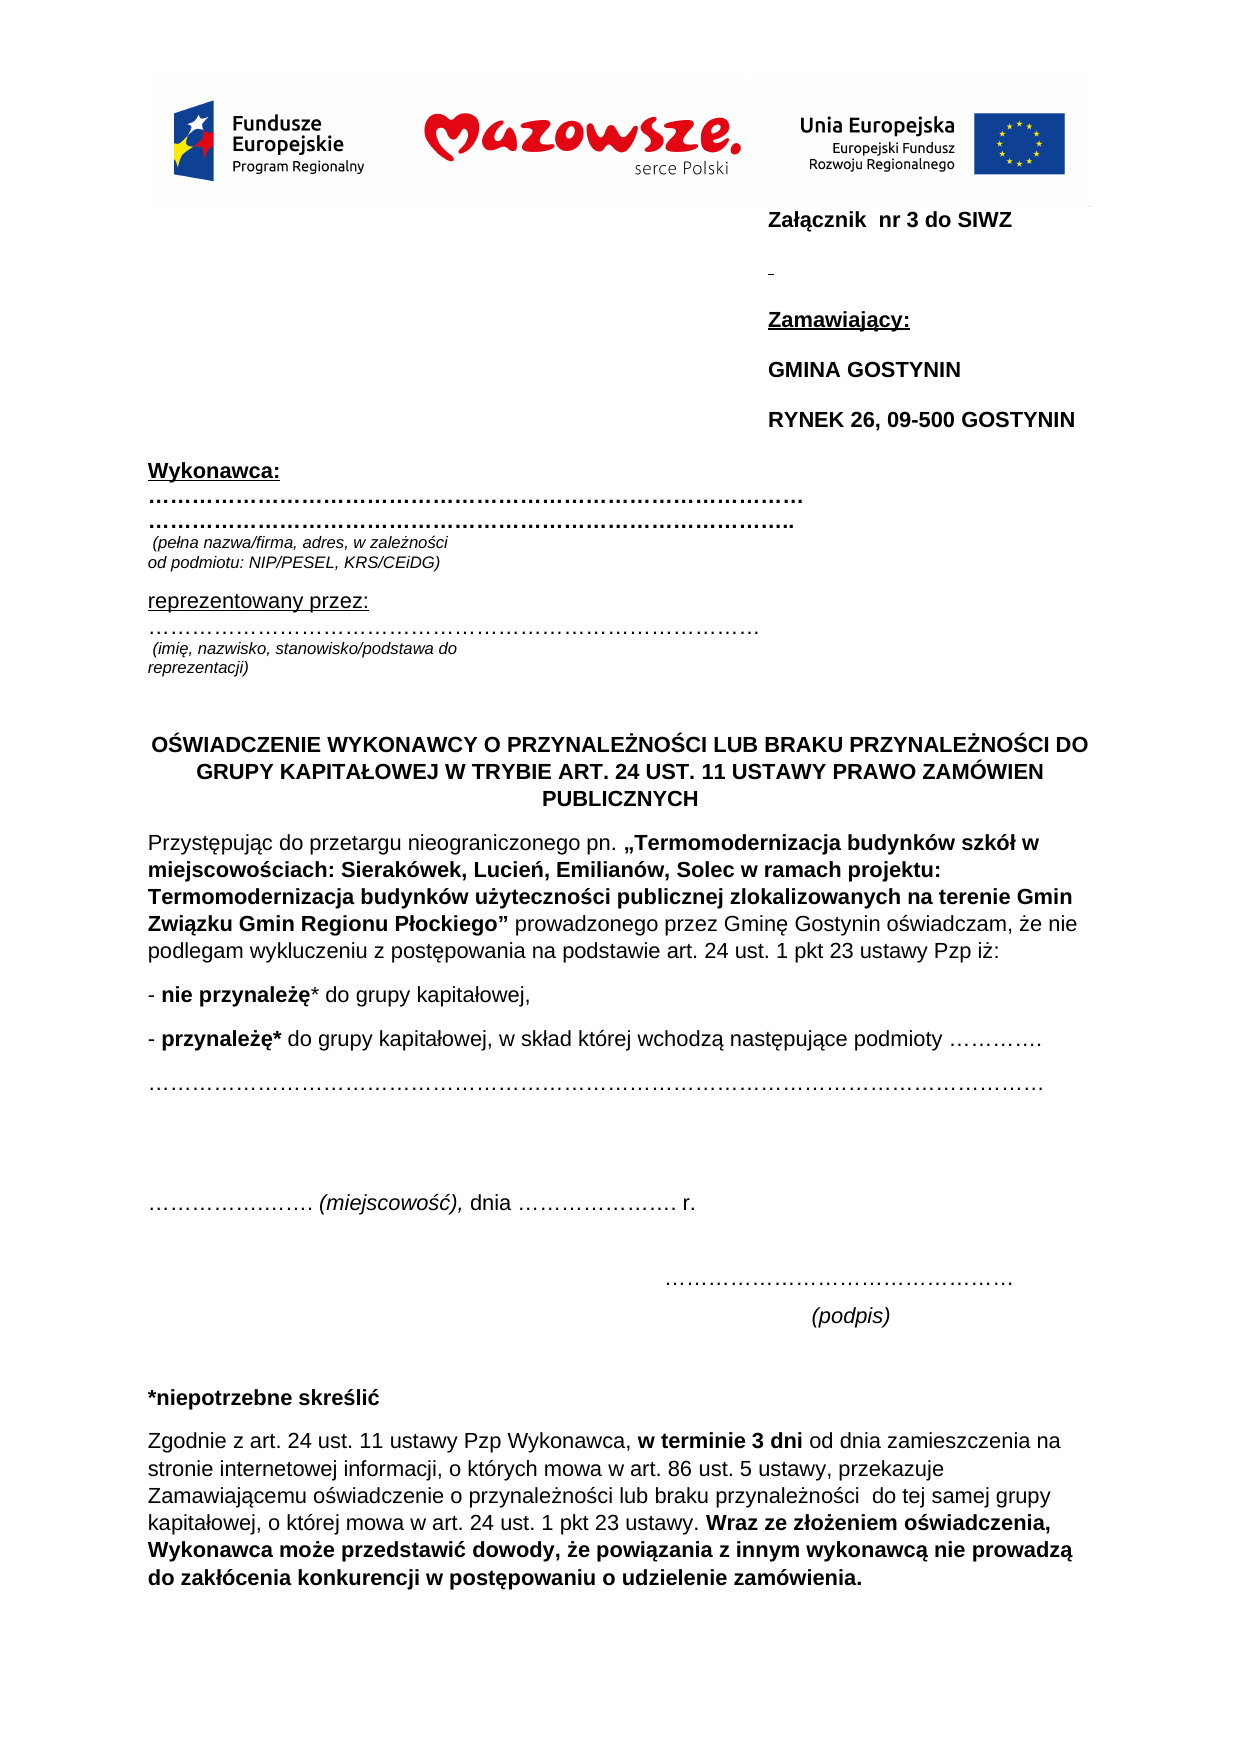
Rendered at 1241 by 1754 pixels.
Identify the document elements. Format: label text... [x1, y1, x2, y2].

text …………………………………………………………………………….. [148, 508, 1093, 533]
text …………………………………………………………………………………………………………… [148, 1070, 1093, 1095]
text GMINA GOSTYNIN [694, 357, 1093, 382]
text *niepotrzebne skreślić [148, 1384, 1093, 1410]
text Załącznik nr 3 do SIWZ [694, 207, 1093, 232]
text Przystępując do przetargu nieograniczonego pn. „Termomodernizacja budynków szkół w miejscowościach: Sierakówek, Lucień, Emilianów, Solec w ramach projektu: Termomodernizacja budynków użyteczności publicznej zlokalizowanych na terenie Gmin Związku Gmin Regionu Płockiego” prowadzonego przez Gminę Gostynin oświadczam, że nie podlegam wykluczeniu z postępowania na podstawie art. 24 ust. 1 pkt 23 ustawy Pzp iż: [148, 830, 1093, 964]
text RYNEK 26, 09-500 GOSTYNIN [694, 407, 1093, 432]
text - nie przynależę* do grupy kapitałowej, [148, 982, 1093, 1007]
text (pełna nazwa/firma, adres, w zależności od podmiotu: NIP/PESEL, KRS/CEiDG) [148, 533, 472, 572]
text OŚWIADCZENIE WYKONAWCY O PRZYNALEŻNOŚCI LUB BRAKU PRZYNALEŻNOŚCI DO GRUPY KAPITAŁOWEJ W TRYBIE ART. 24 UST. 11 USTAWY PRAWO ZAMÓWIEN PUBLICZNYCH [148, 731, 1093, 811]
text ………………………………………………………………………… [148, 613, 1093, 639]
text Zgodnie z art. 24 ust. 11 ustawy Pzp Wykonawca, w terminie 3 dni od dnia zamieszczenia na stronie internetowej informacji, o których mowa w art. 86 ust. 5 ustawy, przekazuje Zamawiającemu oświadczenie o przynależności lub braku przynależności do tej samej grupy kapitałowej, o której mowa w art. 24 ust. 1 pkt 23 ustawy. Wraz ze złożeniem oświadczenia, Wykonawca może przedstawić dowody, że powiązania z innym wykonawcą nie prowadzą do zakłócenia konkurencji w postępowaniu o udzielenie zamówienia. [148, 1428, 1093, 1589]
text ……………………………………………………………………………… [148, 483, 1093, 508]
text reprezentowany przez: [148, 588, 1093, 613]
text ………………………………………… [148, 1265, 1093, 1290]
text …………….……. (miejscowość), dnia …………………. r. [148, 1189, 1093, 1215]
text (podpis) [738, 1303, 1093, 1328]
text Wykonawca: [148, 458, 1093, 483]
text - przynależę* do grupy kapitałowej, w skład której wchodzą następujące podmioty …………. [148, 1026, 1093, 1051]
text Zamawiający: [694, 306, 1093, 332]
picture [147, 73, 1092, 207]
text (imię, nazwisko, stanowisko/podstawa do reprezentacji) [148, 639, 472, 677]
